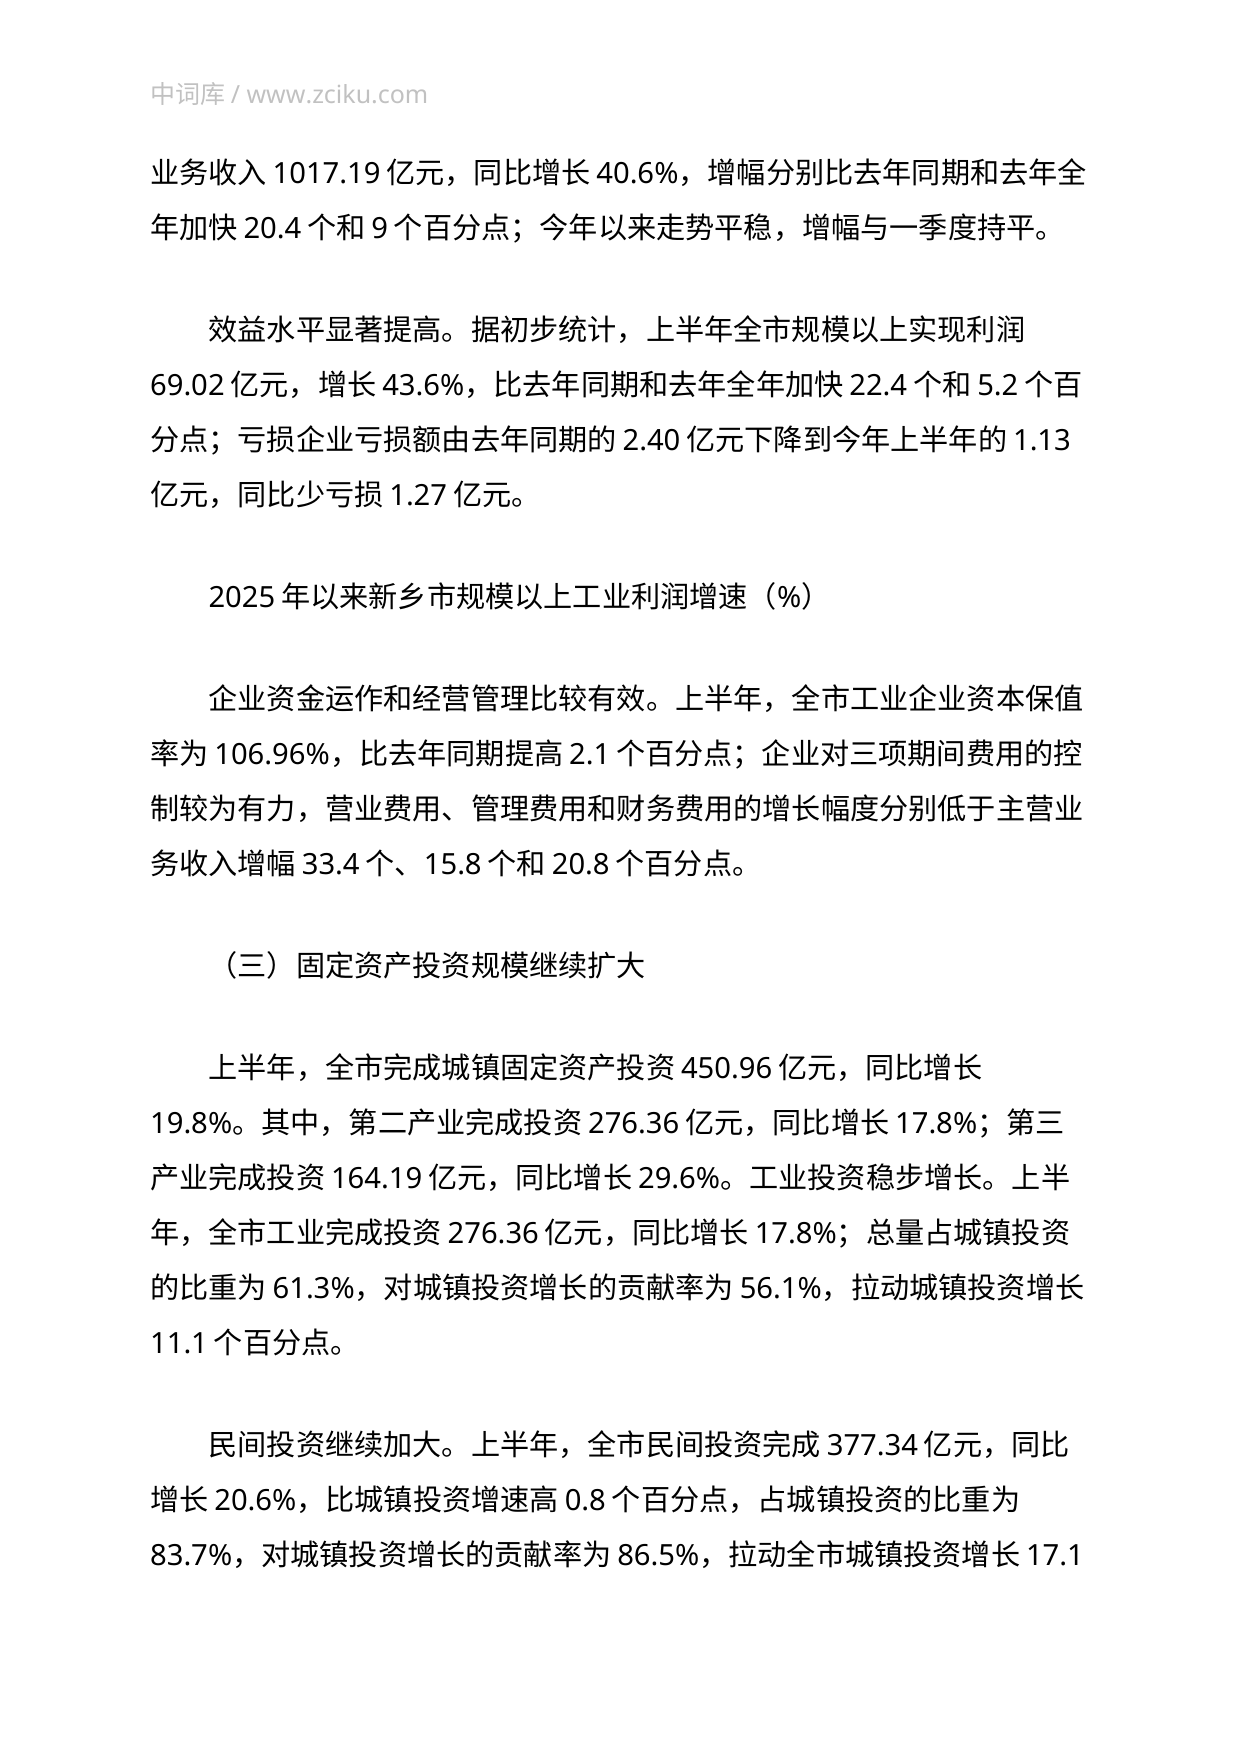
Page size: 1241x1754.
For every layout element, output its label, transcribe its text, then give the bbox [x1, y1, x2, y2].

text 效益水平显著提高。据初步统计，上半年全市规模以上实现利润69.02亿元，增长43.6%，比去年同期和去年全年加快22.4个和5.2个百分点；亏损企业亏损额由去年同期的2.40亿元下降到今年上半年的1.13亿元，同比少亏损1.27亿元。 [150, 307, 1090, 514]
text （三）固定资产投资规模继续扩大 [150, 943, 1090, 985]
text 企业资金运作和经营管理比较有效。上半年，全市工业企业资本保值率为106.96%，比去年同期提高2.1个百分点；企业对三项期间费用的控制较为有力，营业费用、管理费用和财务费用的增长幅度分别低于主营业务收入增幅33.4个、15.8个和20.8个百分点。 [150, 676, 1090, 883]
text 2025年以来新乡市规模以上工业利润增速（%） [150, 574, 1090, 616]
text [150, 1421, 1090, 1574]
text 上半年，全市完成城镇固定资产投资450.96亿元，同比增长19.8%。其中，第二产业完成投资276.36亿元，同比增长17.8%；第三产业完成投资164.19亿元，同比增长29.6%。工业投资稳步增长。上半年，全市工业完成投资276.36亿元，同比增长17.8%；总量占城镇投资的比重为61.3%，对城镇投资增长的贡献率为56.1%，拉动城镇投资增长11.1个百分点。 [150, 1044, 1090, 1362]
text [150, 150, 1090, 247]
